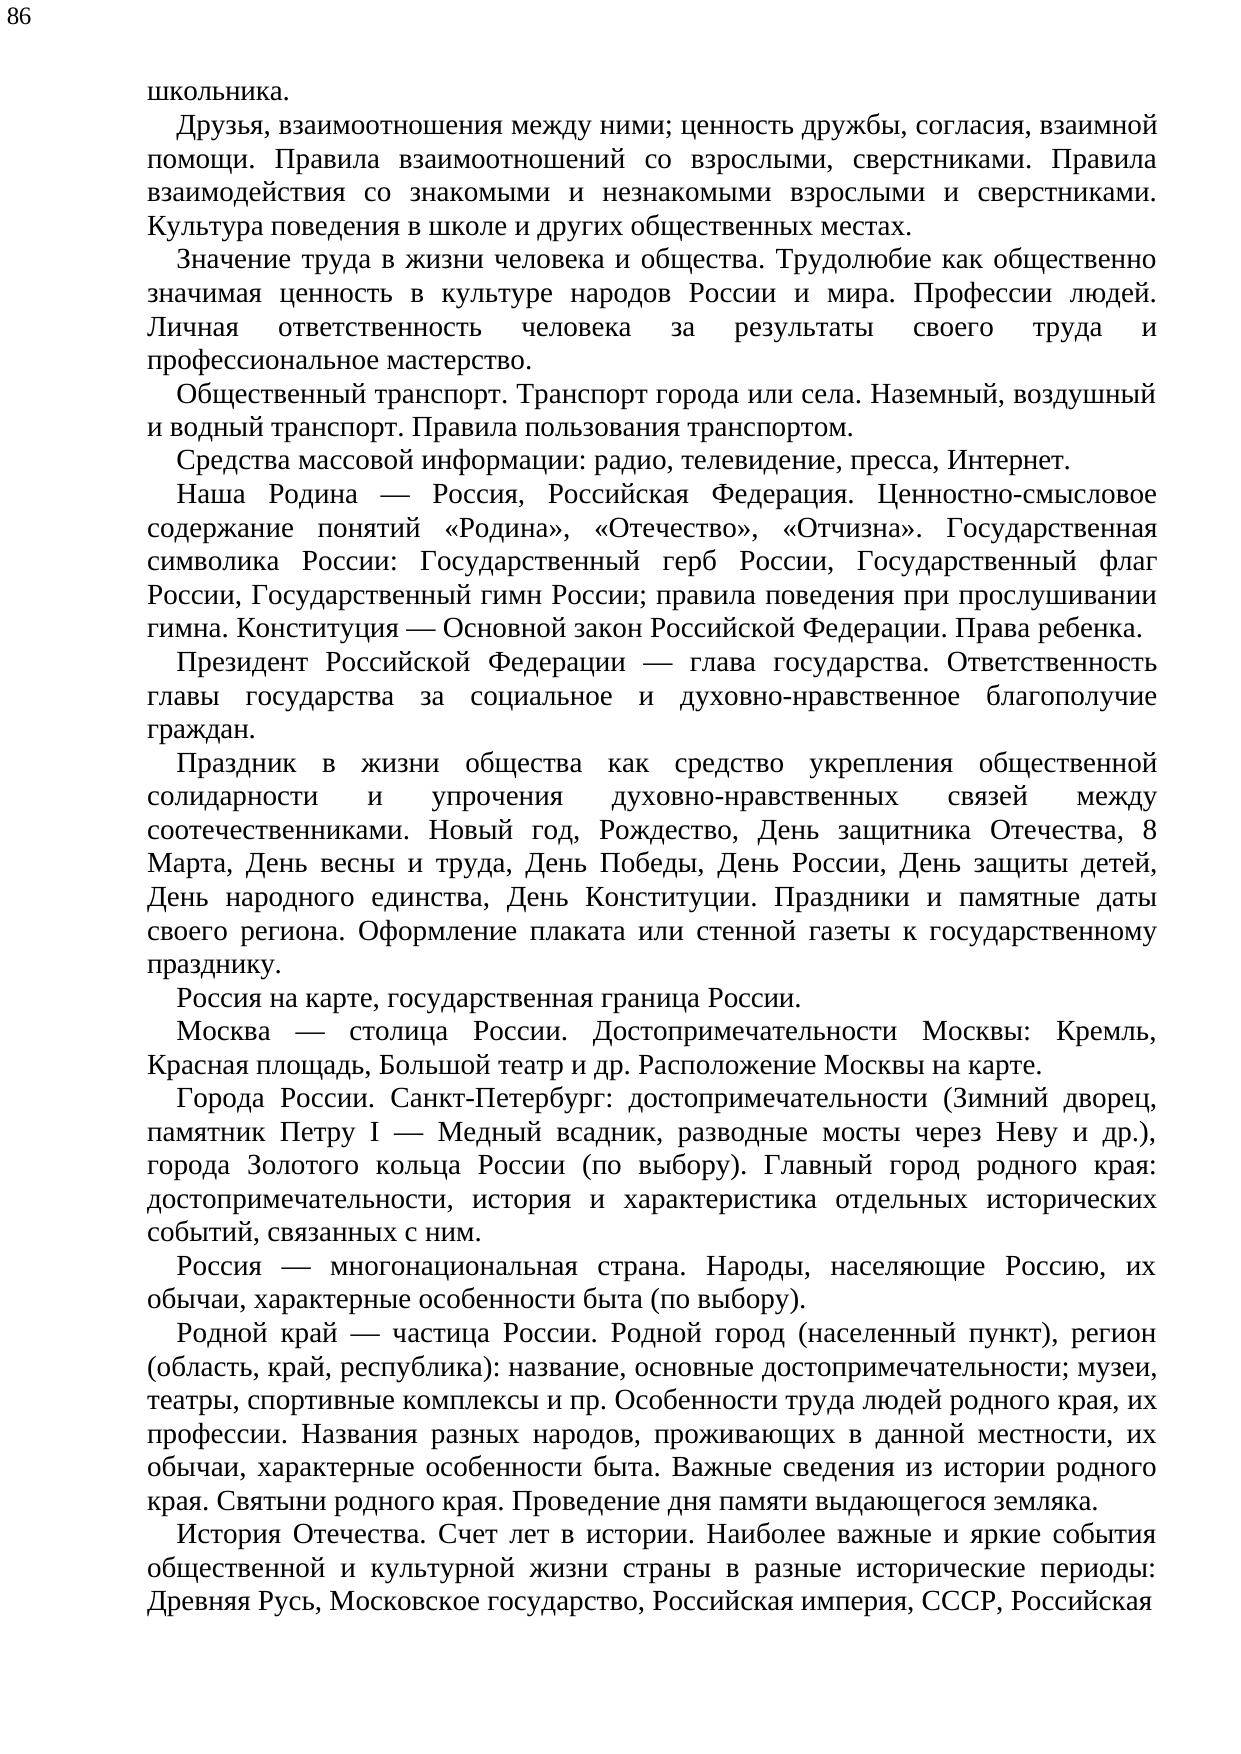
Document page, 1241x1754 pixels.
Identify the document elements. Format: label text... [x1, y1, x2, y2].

text Президент Российской Федерации — глава государства. Ответственность главы государства за социальное и духовно-нравственное благополучие граждан. [147, 644, 1158, 745]
text Москва — столица России. Достопримечательности Москвы: Кремль, Красная площадь, Большой театр и др. Расположение Москвы на карте. [147, 1013, 1157, 1080]
text Россия на карте, государственная граница России. [176, 980, 1234, 1013]
text Россия — многонациональная страна. Народы, населяющие Россию, их обычаи, характерные особенности быта (по выбору). [147, 1248, 1157, 1315]
text История Отечества. Счет лет в истории. Наиболее важные и яркие события общественной и культурной жизни страны в разные исторические периоды: Древняя Русь, Московское государство, Российская империя, СССР, Российская [147, 1516, 1157, 1617]
text Друзья, взаимоотношения между ними; ценность дружбы, согласия, взаимной помощи. Правила взаимоотношений со взрослыми, сверстниками. Правила взаимодействия со знакомыми и незнакомыми взрослыми и сверстниками. Культура поведения в школе и других общественных местах. [147, 107, 1158, 242]
text Значение труда в жизни человека и общества. Трудолюбие как общественно значимая ценность в культуре народов России и мира. Профессии людей. Личная ответственность человека за результаты своего труда и профессиональное мастерство. [147, 242, 1158, 376]
text Средства массовой информации: радио, телевидение, пресса, Интернет. [176, 443, 1234, 476]
text Города России. Санкт-Петербург: достопримечательности (Зимний дворец, памятник Петру I — Медный всадник, разводные мосты через Неву и др.), города Золотого кольца России (по выбору). Главный город родного края: достопримечательности, история и характеристика отдельных исторических событий, связанных с ним. [147, 1080, 1158, 1248]
text Праздник в жизни общества как средство укрепления общественной солидарности и упрочения духовно-нравственных связей между соотечественниками. Новый год, Рождество, День защитника Отечества, 8 Марта, День весны и труда, День Победы, День России, День защиты детей, День народного единства, День Конституции. Праздники и памятные даты своего региона. Оформление плаката или стенной газеты к государственному празднику. [147, 745, 1158, 980]
text Родной край — частица России. Родной город (населенный пункт), регион (область, край, республика): название, основные достопримечательности; музеи, театры, спортивные комплексы и пр. Особенности труда людей родного края, их профессии. Названия разных народов, проживающих в данной местности, их обычаи, характерные особенности быта. Важные сведения из истории родного края. Святыни родного края. Проведение дня памяти выдающегося земляка. [147, 1315, 1158, 1516]
text школьника. [147, 74, 1234, 107]
text Наша Родина — Россия, Российская Федерация. Ценностно-смысловое содержание понятий «Родина», «Отечество», «Отчизна». Государственная символика России: Государственный герб России, Государственный флаг России, Государственный гимн России; правила поведения при прослушивании гимна. Конституция — Основной закон Российской Федерации. Права ребенка. [147, 476, 1158, 644]
text Общественный транспорт. Транспорт города или села. Наземный, воздушный и водный транспорт. Правила пользования транспортом. [147, 376, 1157, 443]
